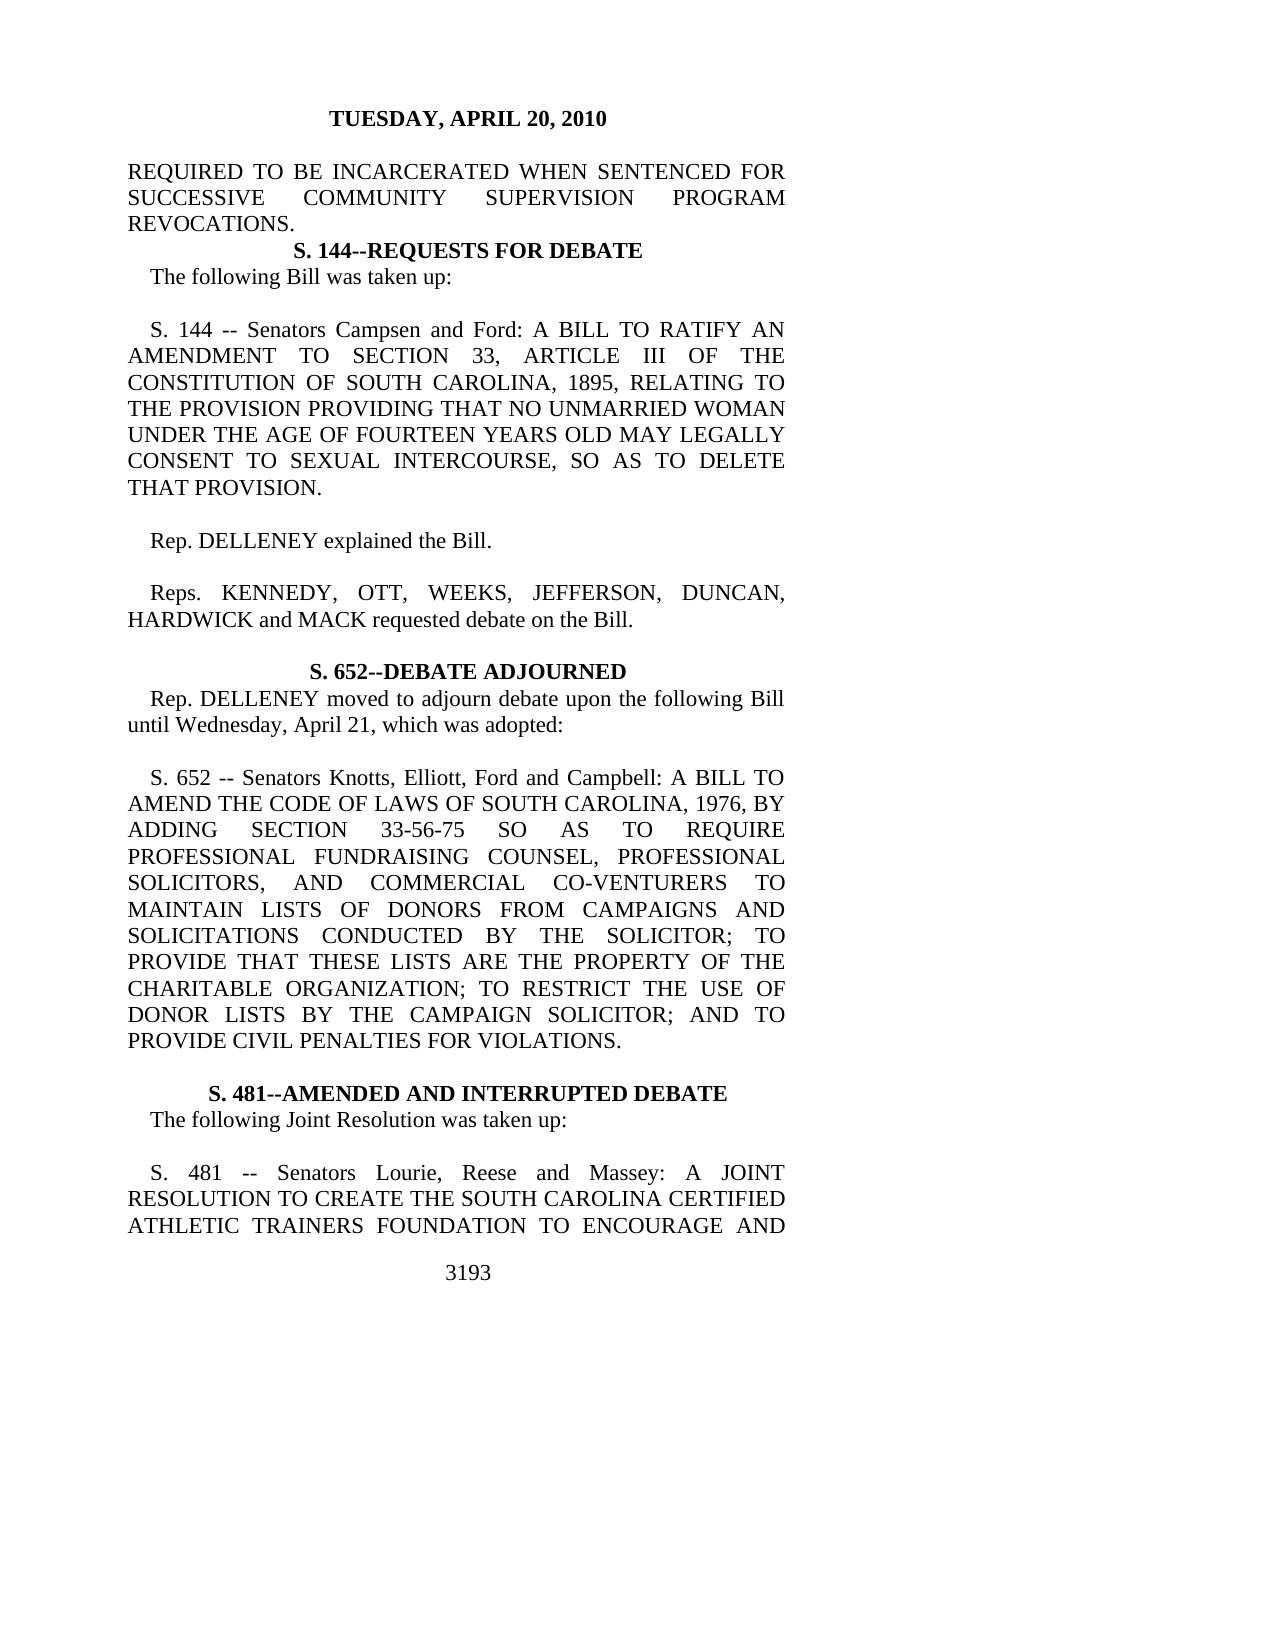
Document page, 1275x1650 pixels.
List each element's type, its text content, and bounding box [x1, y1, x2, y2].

text Rep. DELLENEY moved to adjourn debate upon the following Bill until Wednesday, April 21, which was adopted: [127, 685, 786, 737]
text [127, 1159, 786, 1238]
text Rep. DELLENEY explained the Bill. [127, 527, 786, 553]
text S. 481--AMENDED AND INTERRUPTED DEBATE [127, 1080, 786, 1106]
text The following Bill was taken up: [127, 263, 786, 289]
text S. 144 -- Senators Campsen and Ford: A BILL TO RATIFY AN AMENDMENT TO SECTION 33, ARTICLE III OF THE CONSTITUTION OF SOUTH CAROLINA, 1895, RELATING TO THE PROVISION PROVIDING THAT NO UNMARRIED WOMAN UNDER THE AGE OF FOURTEEN YEARS OLD MAY LEGALLY CONSENT TO SEXUAL INTERCOURSE, SO AS TO DELETE THAT PROVISION. [127, 316, 786, 500]
text The following Joint Resolution was taken up: [127, 1106, 786, 1133]
text Reps. KENNEDY, OTT, WEEKS, JEFFERSON, DUNCAN, HARDWICK and MACK requested debate on the Bill. [127, 579, 786, 632]
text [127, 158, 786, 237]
text S. 652 -- Senators Knotts, Elliott, Ford and Campbell: A BILL TO AMEND THE CODE OF LAWS OF SOUTH CAROLINA, 1976, BY ADDING SECTION 33-56-75 SO AS TO REQUIRE PROFESSIONAL FUNDRAISING COUNSEL, PROFESSIONAL SOLICITORS, AND COMMERCIAL CO-VENTURERS TO MAINTAIN LISTS OF DONORS FROM CAMPAIGNS AND SOLICITATIONS CONDUCTED BY THE SOLICITOR; TO PROVIDE THAT THESE LISTS ARE THE PROPERTY OF THE CHARITABLE ORGANIZATION; TO RESTRICT THE USE OF DONOR LISTS BY THE CAMPAIGN SOLICITOR; AND TO PROVIDE CIVIL PENALTIES FOR VIOLATIONS. [127, 764, 786, 1054]
text S. 144--REQUESTS FOR DEBATE [127, 237, 786, 263]
text S. 652--DEBATE ADJOURNED [127, 658, 786, 685]
